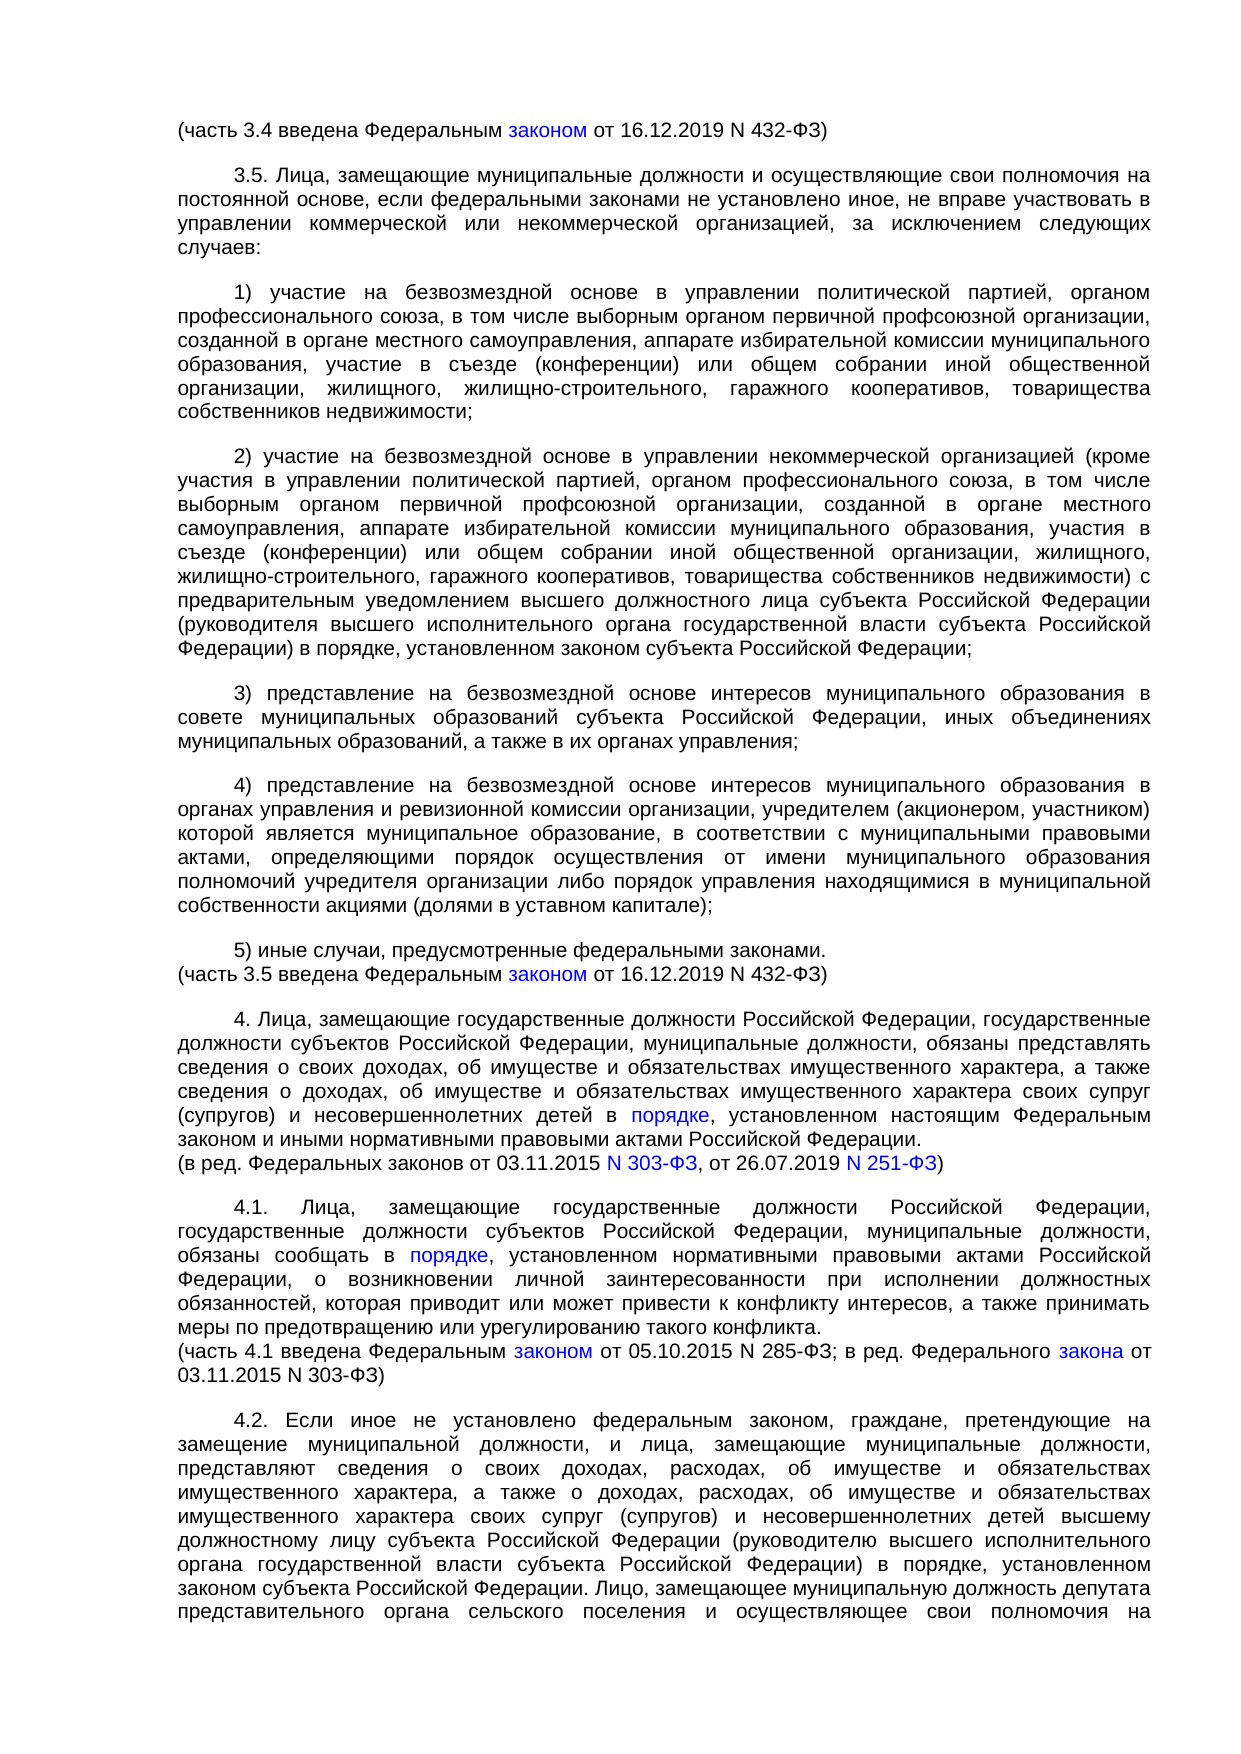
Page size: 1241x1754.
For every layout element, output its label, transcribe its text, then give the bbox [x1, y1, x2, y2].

text (в ред. Федеральных законов от 03.11.2015 N 303-ФЗ, от 26.07.2019 N 251-ФЗ) [177, 1150, 1152, 1174]
text 3.5. Лица, замещающие муниципальные должности и осуществляющие свои полномочия на постоянной основе, если федеральными законами не установлено иное, не вправе участвовать в управлении коммерческой или некоммерческой организацией, за исключением следующих случаев: [177, 163, 1152, 259]
text (часть 3.4 введена Федеральным законом от 16.12.2019 N 432-ФЗ) [177, 118, 1152, 142]
text 1) участие на безвозмездной основе в управлении политической партией, органом профессионального союза, в том числе выборным органом первичной профсоюзной организации, созданной в органе местного самоуправления, аппарате избирательной комиссии муниципального образования, участие в съезде (конференции) или общем собрании иной общественной организации, жилищного, жилищно-строительного, гаражного кооперативов, товарищества собственников недвижимости; [177, 279, 1152, 423]
text 3) представление на безвозмездной основе интересов муниципального образования в совете муниципальных образований субъекта Российской Федерации, иных объединениях муниципальных образований, а также в их органах управления; [177, 681, 1152, 752]
text (часть 3.5 введена Федеральным законом от 16.12.2019 N 432-ФЗ) [177, 962, 1152, 986]
text 5) иные случаи, предусмотренные федеральными законами. [177, 938, 1152, 962]
text 4.1. Лица, замещающие государственные должности Российской Федерации, государственные должности субъектов Российской Федерации, муниципальные должности, обязаны сообщать в порядке, установленном нормативными правовыми актами Российской Федерации, о возникновении личной заинтересованности при исполнении должностных обязанностей, которая приводит или может привести к конфликту интересов, а также принимать меры по предотвращению или урегулированию такого конфликта. [177, 1195, 1152, 1339]
text 4) представление на безвозмездной основе интересов муниципального образования в органах управления и ревизионной комиссии организации, учредителем (акционером, участником) которой является муниципальное образование, в соответствии с муниципальными правовыми актами, определяющими порядок осуществления от имени муниципального образования полномочий учредителя организации либо порядок управления находящимися в муниципальной собственности акциями (долями в уставном капитале); [177, 773, 1152, 917]
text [177, 1408, 1152, 1623]
text 4. Лица, замещающие государственные должности Российской Федерации, государственные должности субъектов Российской Федерации, муниципальные должности, обязаны представлять сведения о своих доходах, об имуществе и обязательствах имущественного характера, а также сведения о доходах, об имуществе и обязательствах имущественного характера своих супруг (супругов) и несовершеннолетних детей в порядке, установленном настоящим Федеральным законом и иными нормативными правовыми актами Российской Федерации. [177, 1007, 1152, 1150]
text (часть 4.1 введена Федеральным законом от 05.10.2015 N 285-ФЗ; в ред. Федерального закона от 03.11.2015 N 303-ФЗ) [177, 1339, 1152, 1387]
text 2) участие на безвозмездной основе в управлении некоммерческой организацией (кроме участия в управлении политической партией, органом профессионального союза, в том числе выборным органом первичной профсоюзной организации, созданной в органе местного самоуправления, аппарате избирательной комиссии муниципального образования, участия в съезде (конференции) или общем собрании иной общественной организации, жилищного, жилищно-строительного, гаражного кооперативов, товарищества собственников недвижимости) с предварительным уведомлением высшего должностного лица субъекта Российской Федерации (руководителя высшего исполнительного органа государственной власти субъекта Российской Федерации) в порядке, установленном законом субъекта Российской Федерации; [177, 444, 1152, 660]
